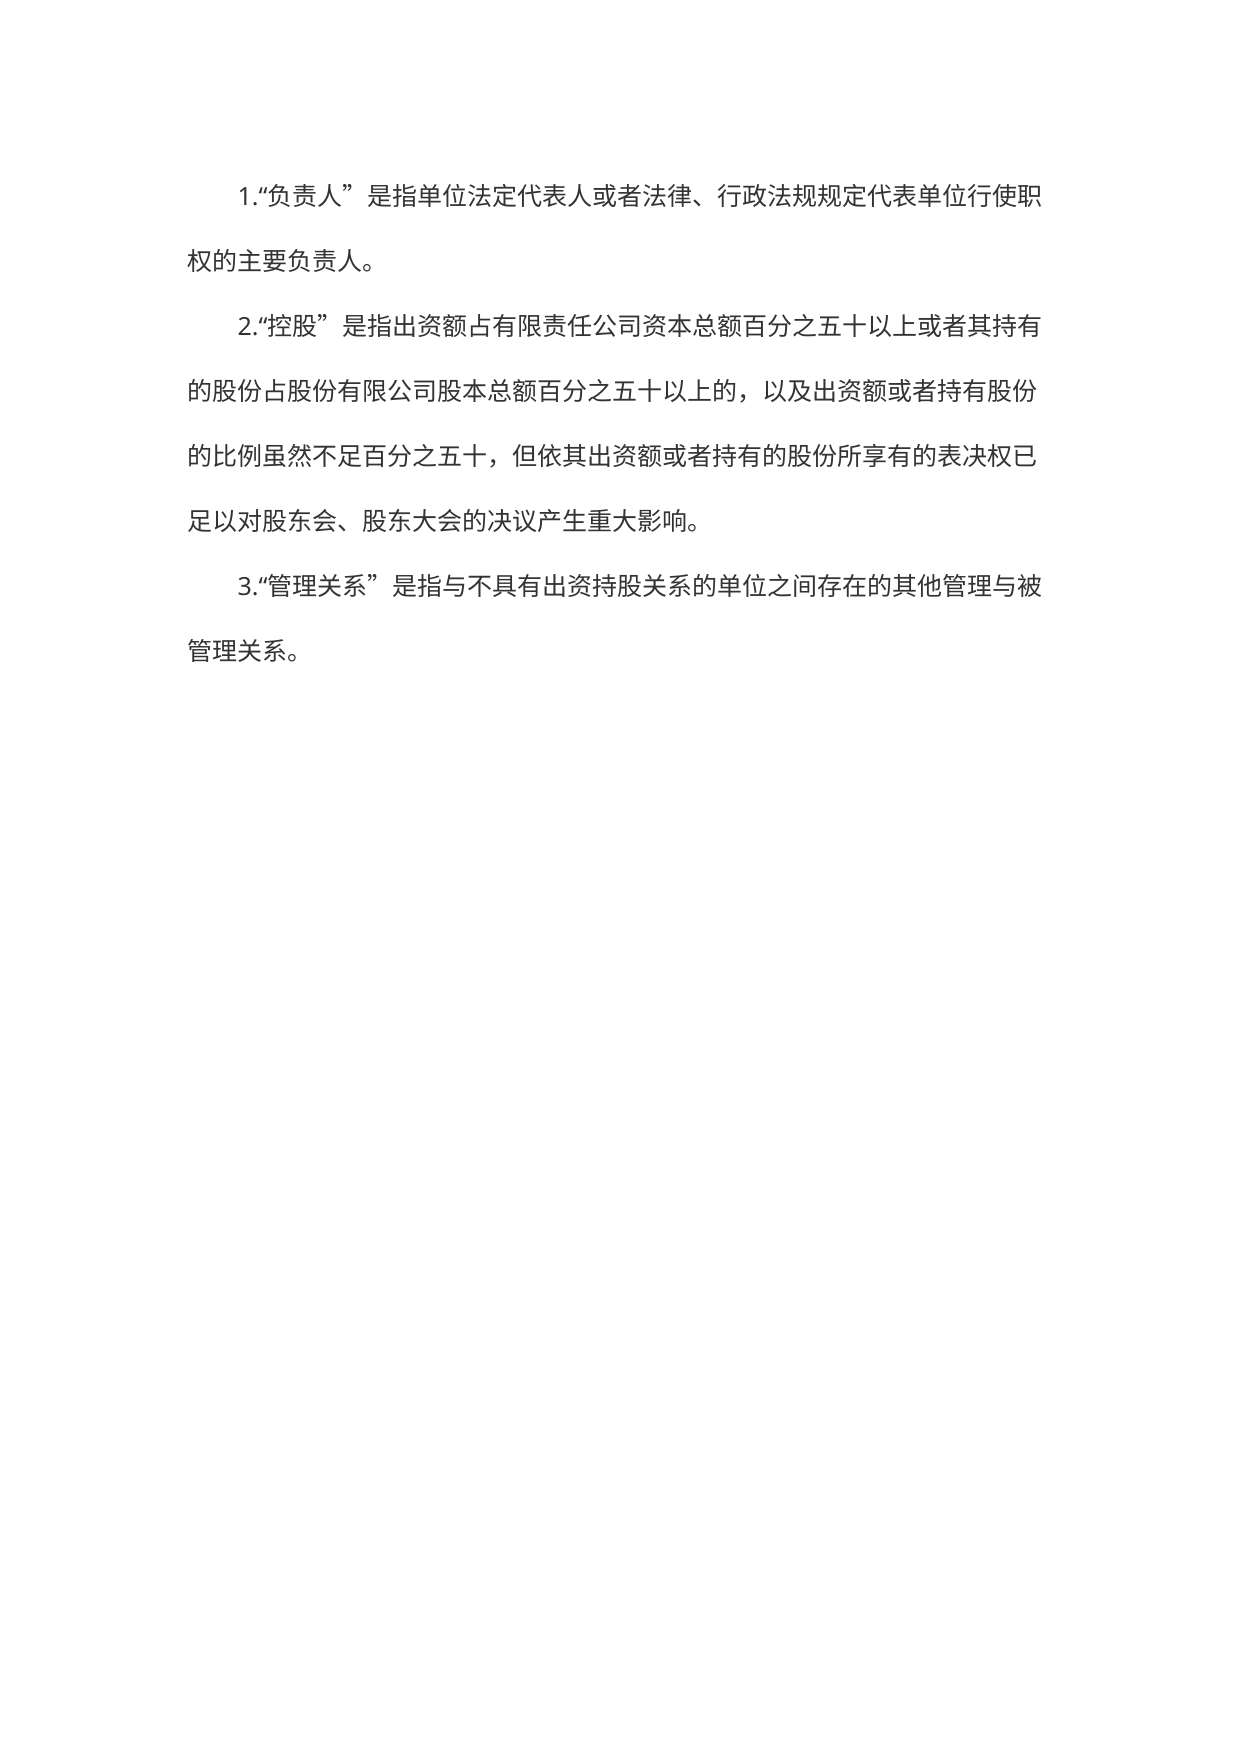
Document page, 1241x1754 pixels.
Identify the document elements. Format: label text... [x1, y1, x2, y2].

text 3.“管理关系”是指与不具有出资持股关系的单位之间存在的其他管理与被管理关系。 [187, 552, 1053, 682]
text 2.“控股”是指出资额占有限责任公司资本总额百分之五十以上或者其持有的股份占股份有限公司股本总额百分之五十以上的，以及出资额或者持有股份的比例虽然不足百分之五十，但依其出资额或者持有的股份所享有的表决权已足以对股东会、股东大会的决议产生重大影响。 [187, 292, 1053, 552]
text 1.“负责人”是指单位法定代表人或者法律、行政法规规定代表单位行使职权的主要负责人。 [187, 162, 1053, 292]
